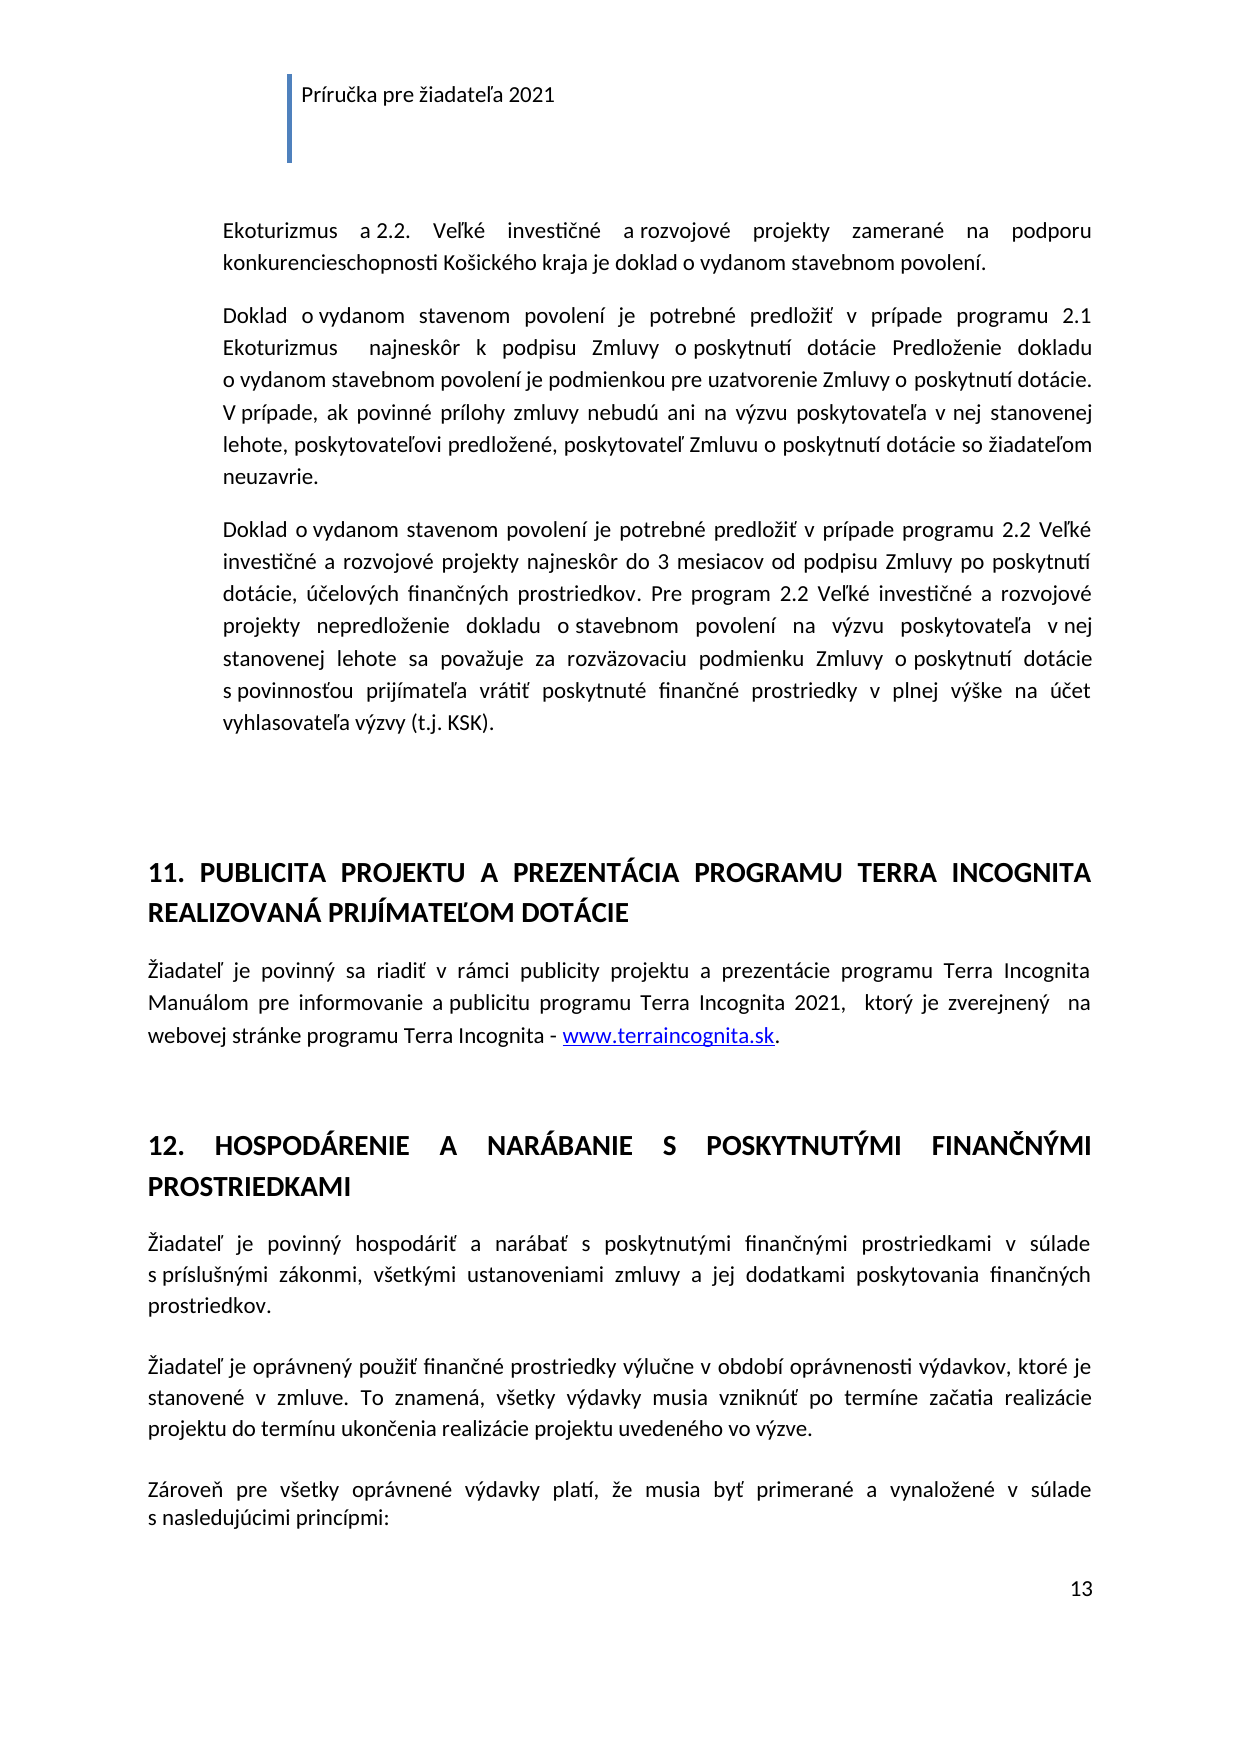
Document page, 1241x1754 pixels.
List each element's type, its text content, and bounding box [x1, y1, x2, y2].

text 11. PUBLICITA PROJEKTU A PREZENTÁCIA PROGRAMU TERRA INCOGNITA REALIZOVANÁ PRIJÍMATEĽOM DOTÁCIE [148, 854, 1093, 930]
text Žiadateľ je povinný hospodáriť a narábať s poskytnutými finančnými prostriedkami v súlade s príslušnými zákonmi, všetkými ustanoveniami zmluvy a jej dodatkami poskytovania finančných prostriedkov. [148, 1229, 1093, 1319]
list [223, 216, 1093, 276]
text Zároveň pre všetky oprávnené výdavky platí, že musia byť primerané a vynaložené v súlade s nasledujúcimi princípmi: [148, 1475, 1093, 1531]
list Doklad o vydanom stavenom povolení je potrebné predložiť v prípade programu 2.2 Veľké investičné a rozvojové projekty najneskôr do 3 mesiacov od podpisu Zmluvy po poskytnutí dotácie, účelových finančných prostriedkov. Pre program 2.2 Veľké investičné a rozvojové projekty nepredloženie dokladu o stavebnom povolení na výzvu poskytovateľa v nej stanovenej lehote sa považuje za rozväzovaciu podmienku Zmluvy o poskytnutí dotácie s povinnosťou prijímateľa vrátiť poskytnuté finančné prostriedky v plnej výške na účet vyhlasovateľa výzvy (t.j. KSK). [223, 515, 1093, 736]
text Žiadateľ je povinný sa riadiť v rámci publicity projektu a prezentácie programu Terra Incognita Manuálom pre informovanie a publicitu programu Terra Incognita 2021, ktorý je zverejnený na webovej stránke programu Terra Incognita - www.terraincognita.sk. [148, 956, 1093, 1049]
text 12. HOSPOdÁRENIE A NARÁBANIE S POSKYTNUTÝMI FINANČNÝMI PROSTRIEDKAMI [148, 1127, 1093, 1203]
text Žiadateľ je oprávnený použiť finančné prostriedky výlučne v období oprávnenosti výdavkov, ktoré je stanovené v zmluve. To znamená, všetky výdavky musia vzniknúť po termíne začatia realizácie projektu do termínu ukončenia realizácie projektu uvedeného vo výzve. [148, 1352, 1093, 1442]
list Doklad o vydanom stavenom povolení je potrebné predložiť v prípade programu 2.1 Ekoturizmus najneskôr k podpisu Zmluvy o poskytnutí dotácie Predloženie dokladu o vydanom stavebnom povolení je podmienkou pre uzatvorenie Zmluvy o poskytnutí dotácie. V prípade, ak povinné prílohy zmluvy nebudú ani na výzvu poskytovateľa v nej stanovenej lehote, poskytovateľovi predložené, poskytovateľ Zmluvu o poskytnutí dotácie so žiadateľom neuzavrie. [223, 301, 1093, 490]
